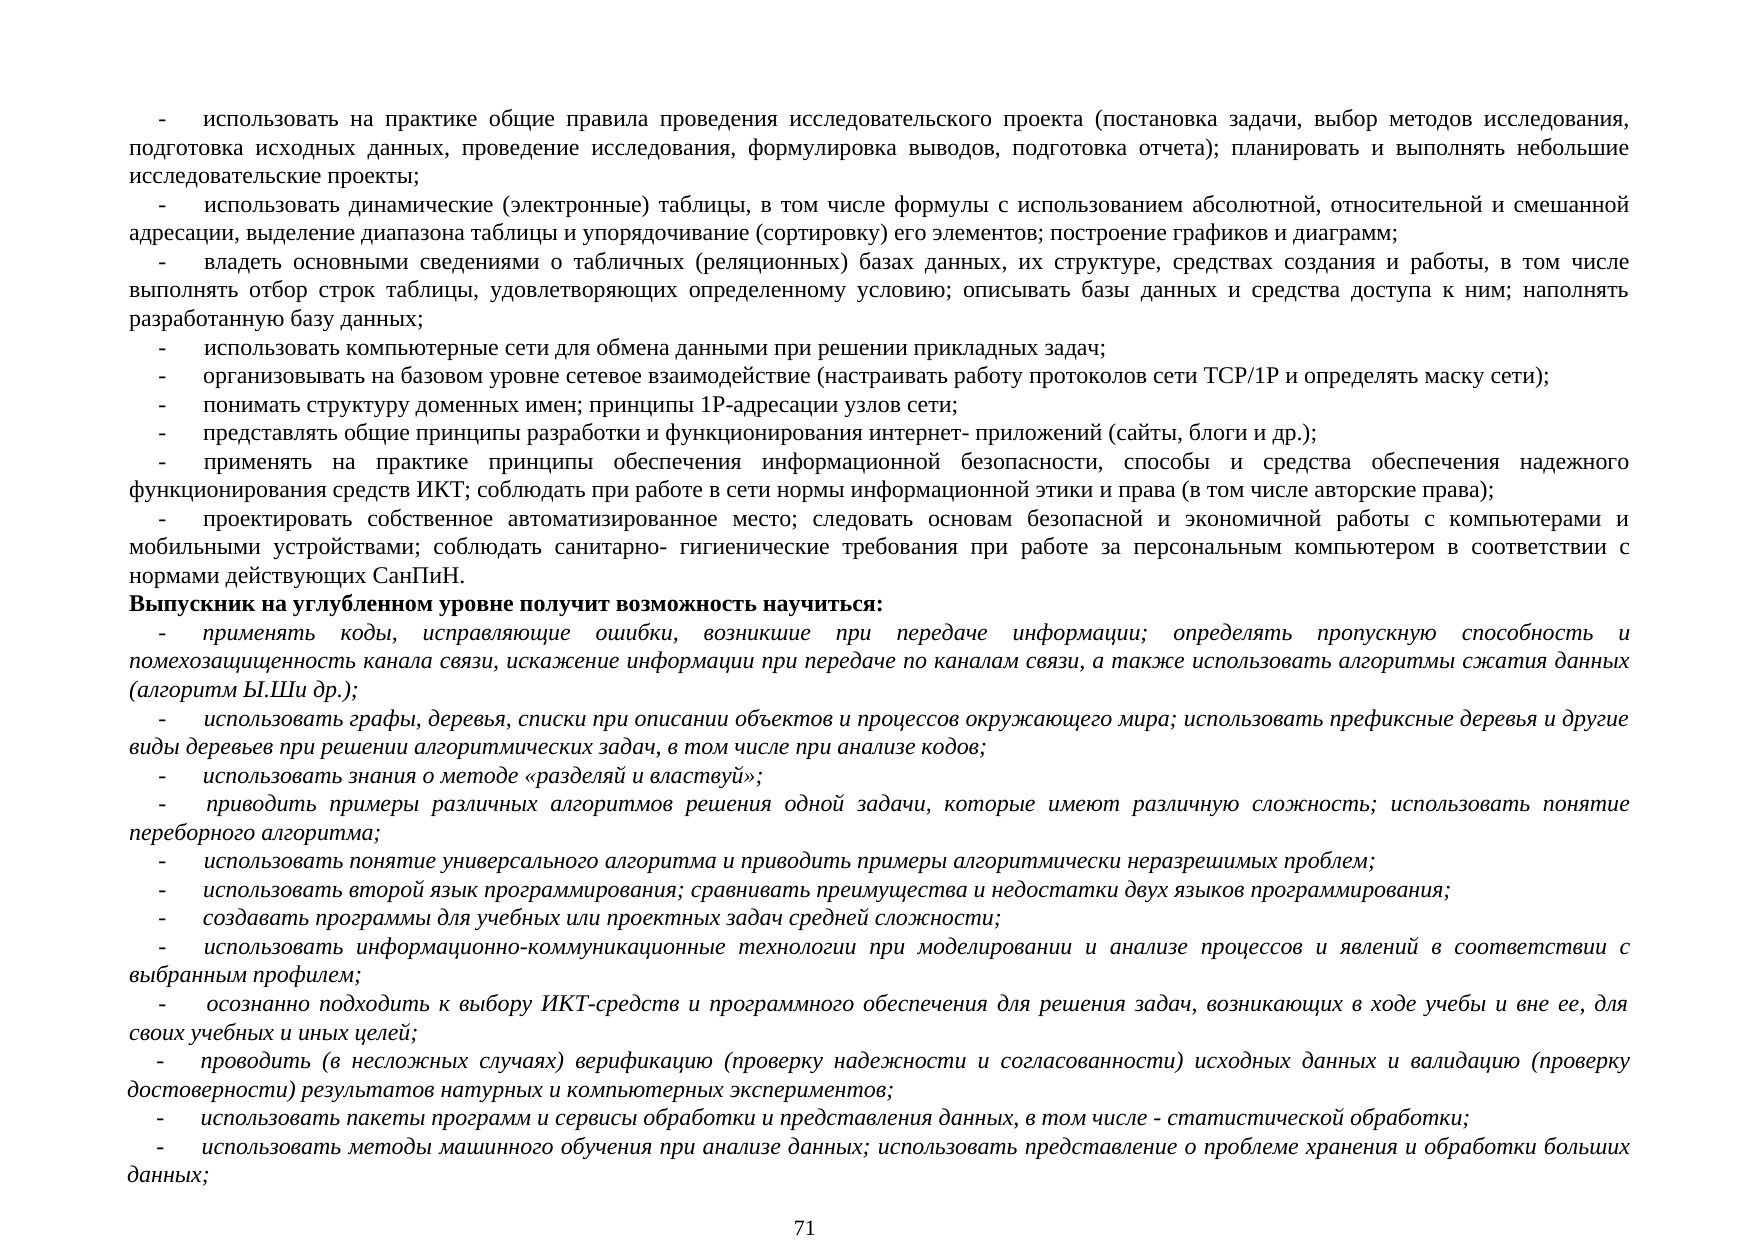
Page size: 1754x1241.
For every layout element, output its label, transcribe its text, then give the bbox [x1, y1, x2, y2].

list проводить (в несложных случаях) верификацию (проверку надежности и согласованности) исходных данных и валидацию (проверку достоверности) результатов натурных и компьютерных экспериментов; [127, 1046, 1632, 1103]
list проектировать собственное автоматизированное место; следовать основам безопасной и экономичной работы с компьютерами и мобильными устройствами; соблюдать санитарно- гигиенические требования при работе за персональным компьютером в соответствии с нормами действующих СанПиН. [129, 503, 1632, 589]
list использовать пакеты программ и сервисы обработки и представления данных, в том числе - статистической обработки; [127, 1103, 1632, 1131]
list создавать программы для учебных или проектных задач средней сложности; [129, 903, 1634, 932]
list использовать графы, деревья, списки при описании объектов и процессов окружающего мира; использовать префиксные деревья и другие виды деревьев при решении алгоритмических задач, в том числе при анализе кодов; [129, 703, 1632, 760]
subtitle Выпускник на углубленном уровне получит возможность научиться: [129, 589, 1634, 618]
list использовать понятие универсального алгоритма и приводить примеры алгоритмически неразрешимых проблем; [129, 846, 1632, 874]
list понимать структуру доменных имен; принципы 1Р-адресации узлов сети; [129, 389, 1634, 418]
list использовать динамические (электронные) таблицы, в том числе формулы с использованием абсолютной, относительной и смешанной адресации, выделение диапазона таблицы и упорядочивание (сортировку) его элементов; построение графиков и диаграмм; [129, 189, 1632, 247]
list использовать второй язык программирования; сравнивать преимущества и недостатки двух языков программирования; [129, 874, 1632, 903]
list использовать знания о методе «разделяй и властвуй»; [129, 760, 1634, 789]
list использовать информационно-коммуникационные технологии при моделировании и анализе процессов и явлений в соответствии с выбранным профилем; [129, 932, 1632, 989]
list владеть основными сведениями о табличных (реляционных) базах данных, их структуре, средствах создания и работы, в том числе выполнять отбор строк таблицы, удовлетворяющих определенному условию; описывать базы данных и средства доступа к ним; наполнять разработанную базу данных; [129, 247, 1632, 332]
list осознанно подходить к выбору ИКТ-средств и программного обеспечения для решения задач, возникающих в ходе учебы и вне ее, для своих учебных и иных целей; [129, 989, 1632, 1046]
list применять на практике принципы обеспечения информационной безопасности, способы и средства обеспечения надежного функционирования средств ИКТ; соблюдать при работе в сети нормы информационной этики и права (в том числе авторские права); [129, 446, 1632, 503]
list организовывать на базовом уровне сетевое взаимодействие (настраивать работу протоколов сети ТСР/1Р и определять маску сети); [129, 361, 1632, 389]
list использовать компьютерные сети для обмена данными при решении прикладных задач; [129, 332, 1632, 361]
list использовать методы машинного обучения при анализе данных; использовать представление о проблеме хранения и обработки больших данных; [127, 1131, 1632, 1188]
list представлять общие принципы разработки и функционирования интернет- приложений (сайты, блоги и др.); [129, 418, 1632, 446]
list использовать на практике общие правила проведения исследовательского проекта (постановка задачи, выбор методов исследования, подготовка исходных данных, проведение исследования, формулировка выводов, подготовка отчета); планировать и выполнять небольшие исследовательские проекты; [129, 104, 1632, 189]
list приводить примеры различных алгоритмов решения одной задачи, которые имеют различную сложность; использовать понятие переборного алгоритма; [129, 789, 1632, 846]
list применять коды, исправляющие ошибки, возникшие при передаче информации; определять пропускную способность и помехозащищенность канала связи, искажение информации при передаче по каналам связи, а также использовать алгоритмы сжатия данных (алгоритм Ы.Ши др.); [129, 618, 1632, 703]
